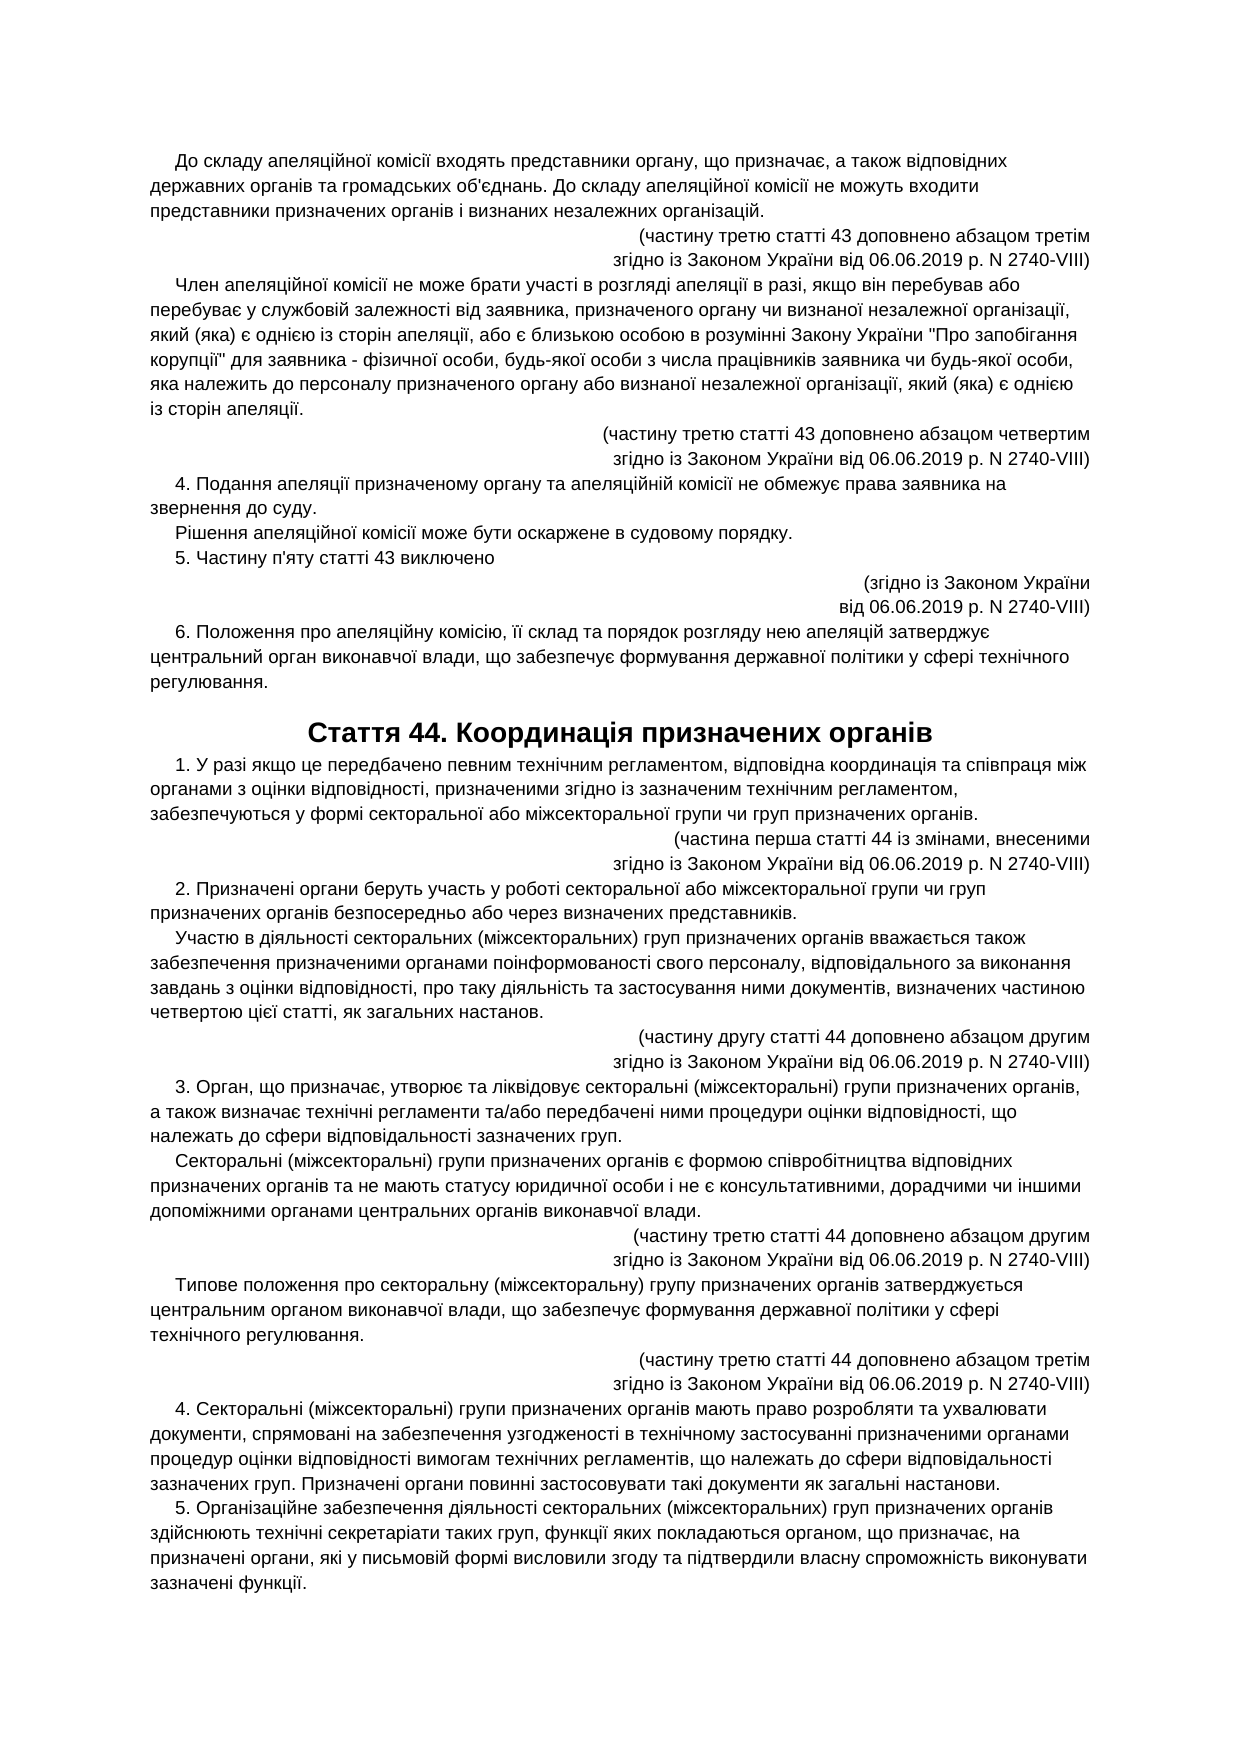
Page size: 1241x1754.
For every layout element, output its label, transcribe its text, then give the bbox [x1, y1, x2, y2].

text (частину другу статті 44 доповнено абзацом другим згідно із Законом України від 06.06.2019 р. N 2740-VIII) [150, 1026, 1090, 1072]
text 6. Положення про апеляційну комісію, її склад та порядок розгляду нею апеляцій затверджує центральний орган виконавчої влади, що забезпечує формування державної політики у сфері технічного регулювання. [150, 621, 1090, 692]
text Типове положення про секторальну (міжсекторальну) групу призначених органів затверджується центральним органом виконавчої влади, що забезпечує формування державної політики у сфері технічного регулювання. [150, 1274, 1090, 1345]
text 1. У разі якщо це передбачено певним технічним регламентом, відповідна координація та співпраця між органами з оцінки відповідності, призначеними згідно із зазначеним технічним регламентом, забезпечуються у формі секторальної або міжсекторальної групи чи груп призначених органів. [150, 753, 1090, 824]
subtitle Стаття 44. Координація призначених органів [150, 716, 1090, 749]
text (частину третю статті 43 доповнено абзацом третім згідно із Законом України від 06.06.2019 р. N 2740-VIII) [150, 224, 1090, 271]
text До складу апеляційної комісії входять представники органу, що призначає, а також відповідних державних органів та громадських об'єднань. До складу апеляційної комісії не можуть входити представники призначених органів і визнаних незалежних організацій. [150, 150, 1090, 221]
text (частина перша статті 44 із змінами, внесеними згідно із Законом України від 06.06.2019 р. N 2740-VIII) [150, 828, 1090, 874]
text (частину третю статті 44 доповнено абзацом другим згідно із Законом України від 06.06.2019 р. N 2740-VIII) [150, 1224, 1090, 1271]
text 3. Орган, що призначає, утворює та ліквідовує секторальні (міжсекторальні) групи призначених органів, а також визначає технічні регламенти та/або передбачені ними процедури оцінки відповідності, що належать до сфери відповідальності зазначених груп. [150, 1076, 1090, 1147]
text 4. Секторальні (міжсекторальні) групи призначених органів мають право розробляти та ухвалювати документи, спрямовані на забезпечення узгодженості в технічному застосуванні призначеними органами процедур оцінки відповідності вимогам технічних регламентів, що належать до сфери відповідальності зазначених груп. Призначені органи повинні застосовувати такі документи як загальні настанови. [150, 1398, 1090, 1494]
text Рішення апеляційної комісії може бути оскаржене в судовому порядку. [150, 522, 1090, 543]
text 4. Подання апеляції призначеному органу та апеляційній комісії не обмежує права заявника на звернення до суду. [150, 472, 1090, 519]
text 5. Організаційне забезпечення діяльності секторальних (міжсекторальних) груп призначених органів здійснюють технічні секретаріати таких груп, функції яких покладаються органом, що призначає, на призначені органи, які у письмовій формі висловили згоду та підтвердили власну спроможність виконувати зазначені функції. [150, 1497, 1090, 1593]
text (згідно із Законом України від 06.06.2019 р. N 2740-VIII) [150, 571, 1090, 618]
text (частину третю статті 43 доповнено абзацом четвертим згідно із Законом України від 06.06.2019 р. N 2740-VIII) [150, 423, 1090, 469]
text Секторальні (міжсекторальні) групи призначених органів є формою співробітництва відповідних призначених органів та не мають статусу юридичної особи і не є консультативними, дорадчими чи іншими допоміжними органами центральних органів виконавчої влади. [150, 1150, 1090, 1221]
text Член апеляційної комісії не може брати участі в розгляді апеляції в разі, якщо він перебував або перебуває у службовій залежності від заявника, призначеного органу чи визнаної незалежної організації, який (яка) є однією із сторін апеляції, або є близькою особою в розумінні Закону України "Про запобігання корупції" для заявника - фізичної особи, будь-якої особи з числа працівників заявника чи будь-якої особи, яка належить до персоналу призначеного органу або визнаної незалежної організації, який (яка) є однією із сторін апеляції. [150, 274, 1090, 419]
text Участю в діяльності секторальних (міжсекторальних) груп призначених органів вважається також забезпечення призначеними органами поінформованості свого персоналу, відповідального за виконання завдань з оцінки відповідності, про таку діяльність та застосування ними документів, визначених частиною четвертою цієї статті, як загальних настанов. [150, 927, 1090, 1023]
text 2. Призначені органи беруть участь у роботі секторальної або міжсекторальної групи чи груп призначених органів безпосередньо або через визначених представників. [150, 877, 1090, 924]
text 5. Частину п'яту статті 43 виключено [150, 547, 1090, 568]
text (частину третю статті 44 доповнено абзацом третім згідно із Законом України від 06.06.2019 р. N 2740-VIII) [150, 1348, 1090, 1395]
